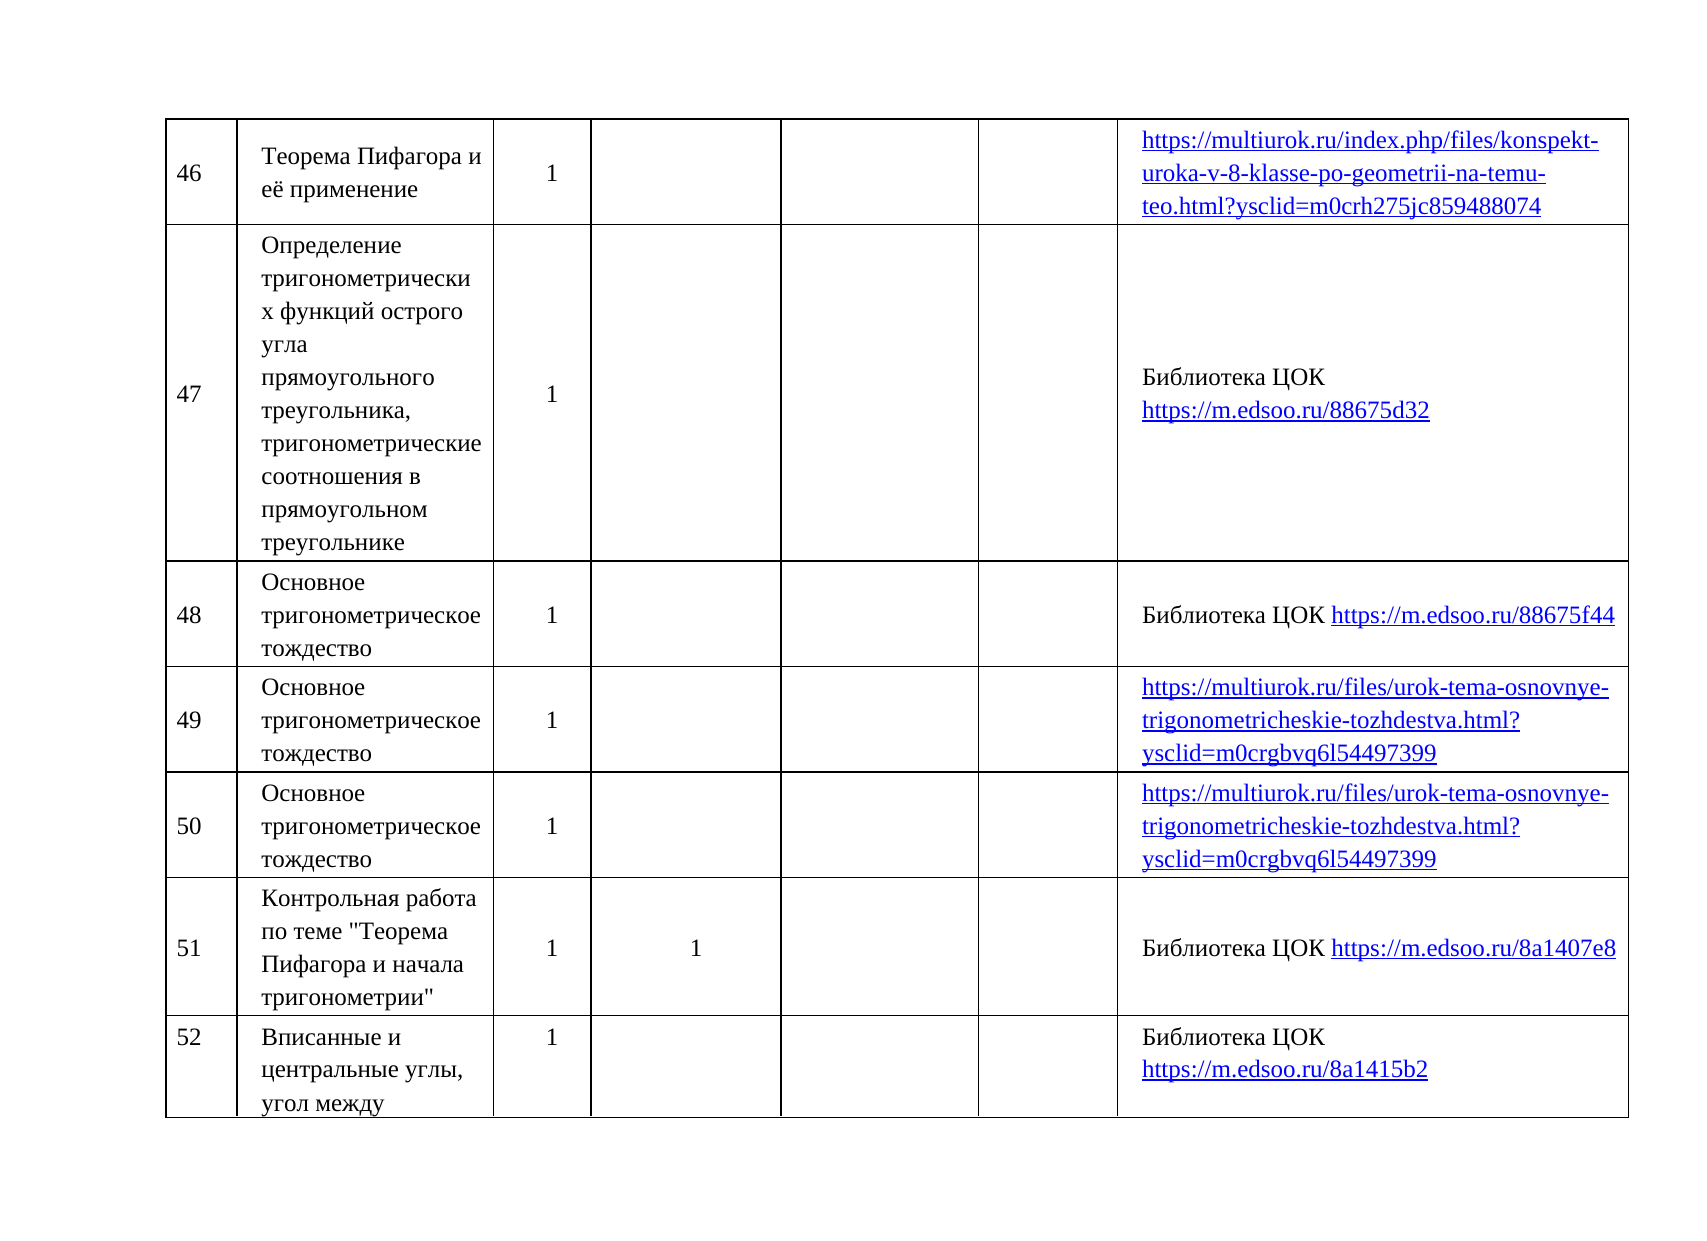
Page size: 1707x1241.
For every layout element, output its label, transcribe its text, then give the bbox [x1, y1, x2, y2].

table_cell 1 [494, 225, 590, 560]
table_cell [782, 1016, 978, 1116]
table_cell [782, 120, 978, 223]
table_cell 47 [167, 225, 236, 560]
table_cell [979, 773, 1117, 876]
table_cell [592, 1016, 780, 1116]
table_cell 46 [167, 120, 236, 223]
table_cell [238, 120, 493, 223]
table_cell [782, 225, 978, 560]
table_cell Библиотека ЦОК https://m.edsoo.ru/88675f44 [1118, 562, 1628, 666]
table_cell 1 [494, 120, 590, 223]
table_cell https://multiurok.ru/files/urok-tema-osnovnye-trigonometricheskie-tozhdestva.html?ysclid=m0crgbvq6l54497399 [1118, 773, 1628, 876]
table_cell [979, 562, 1117, 666]
table_cell Определение тригонометрических функций острого угла прямоугольного треугольника, тригонометрические соотношения в прямоугольном треугольнике [238, 225, 493, 560]
table_cell [979, 667, 1117, 771]
table_cell [979, 1016, 1117, 1116]
table_cell [782, 773, 978, 876]
table_cell 1 [494, 562, 590, 666]
table_cell [979, 225, 1117, 560]
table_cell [1118, 120, 1628, 223]
table_cell [782, 667, 978, 771]
table_cell 50 [167, 773, 236, 876]
table_cell [592, 120, 780, 223]
table_cell [782, 562, 978, 666]
table_cell 1 [592, 878, 780, 1015]
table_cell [1118, 1016, 1628, 1116]
table_cell Библиотека ЦОК https://m.edsoo.ru/88675d32 [1118, 225, 1628, 560]
table_cell [592, 562, 780, 666]
table_cell 52 [167, 1016, 236, 1116]
table_cell [592, 773, 780, 876]
table_cell [979, 878, 1117, 1015]
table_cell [238, 1016, 493, 1116]
table_cell Библиотека ЦОК https://m.edsoo.ru/8a1407e8 [1118, 878, 1628, 1015]
table_cell Основное тригонометрическое тождество [238, 562, 493, 666]
table_cell 1 [494, 1016, 590, 1116]
table_cell [782, 878, 978, 1015]
table_cell [979, 120, 1117, 223]
table_cell 48 [167, 562, 236, 666]
table_cell 51 [167, 878, 236, 1015]
table_cell [592, 667, 780, 771]
table_cell 1 [494, 667, 590, 771]
table_cell Основное тригонометрическое тождество [238, 667, 493, 771]
table_cell https://multiurok.ru/files/urok-tema-osnovnye-trigonometricheskie-tozhdestva.html?ysclid=m0crgbvq6l54497399 [1118, 667, 1628, 771]
table_cell Основное тригонометрическое тождество [238, 773, 493, 876]
table_cell 1 [494, 773, 590, 876]
table_cell [592, 225, 780, 560]
table_cell 49 [167, 667, 236, 771]
table_cell 1 [494, 878, 590, 1015]
table_cell Контрольная работа по теме "Теорема Пифагора и начала тригонометрии" [238, 878, 493, 1015]
